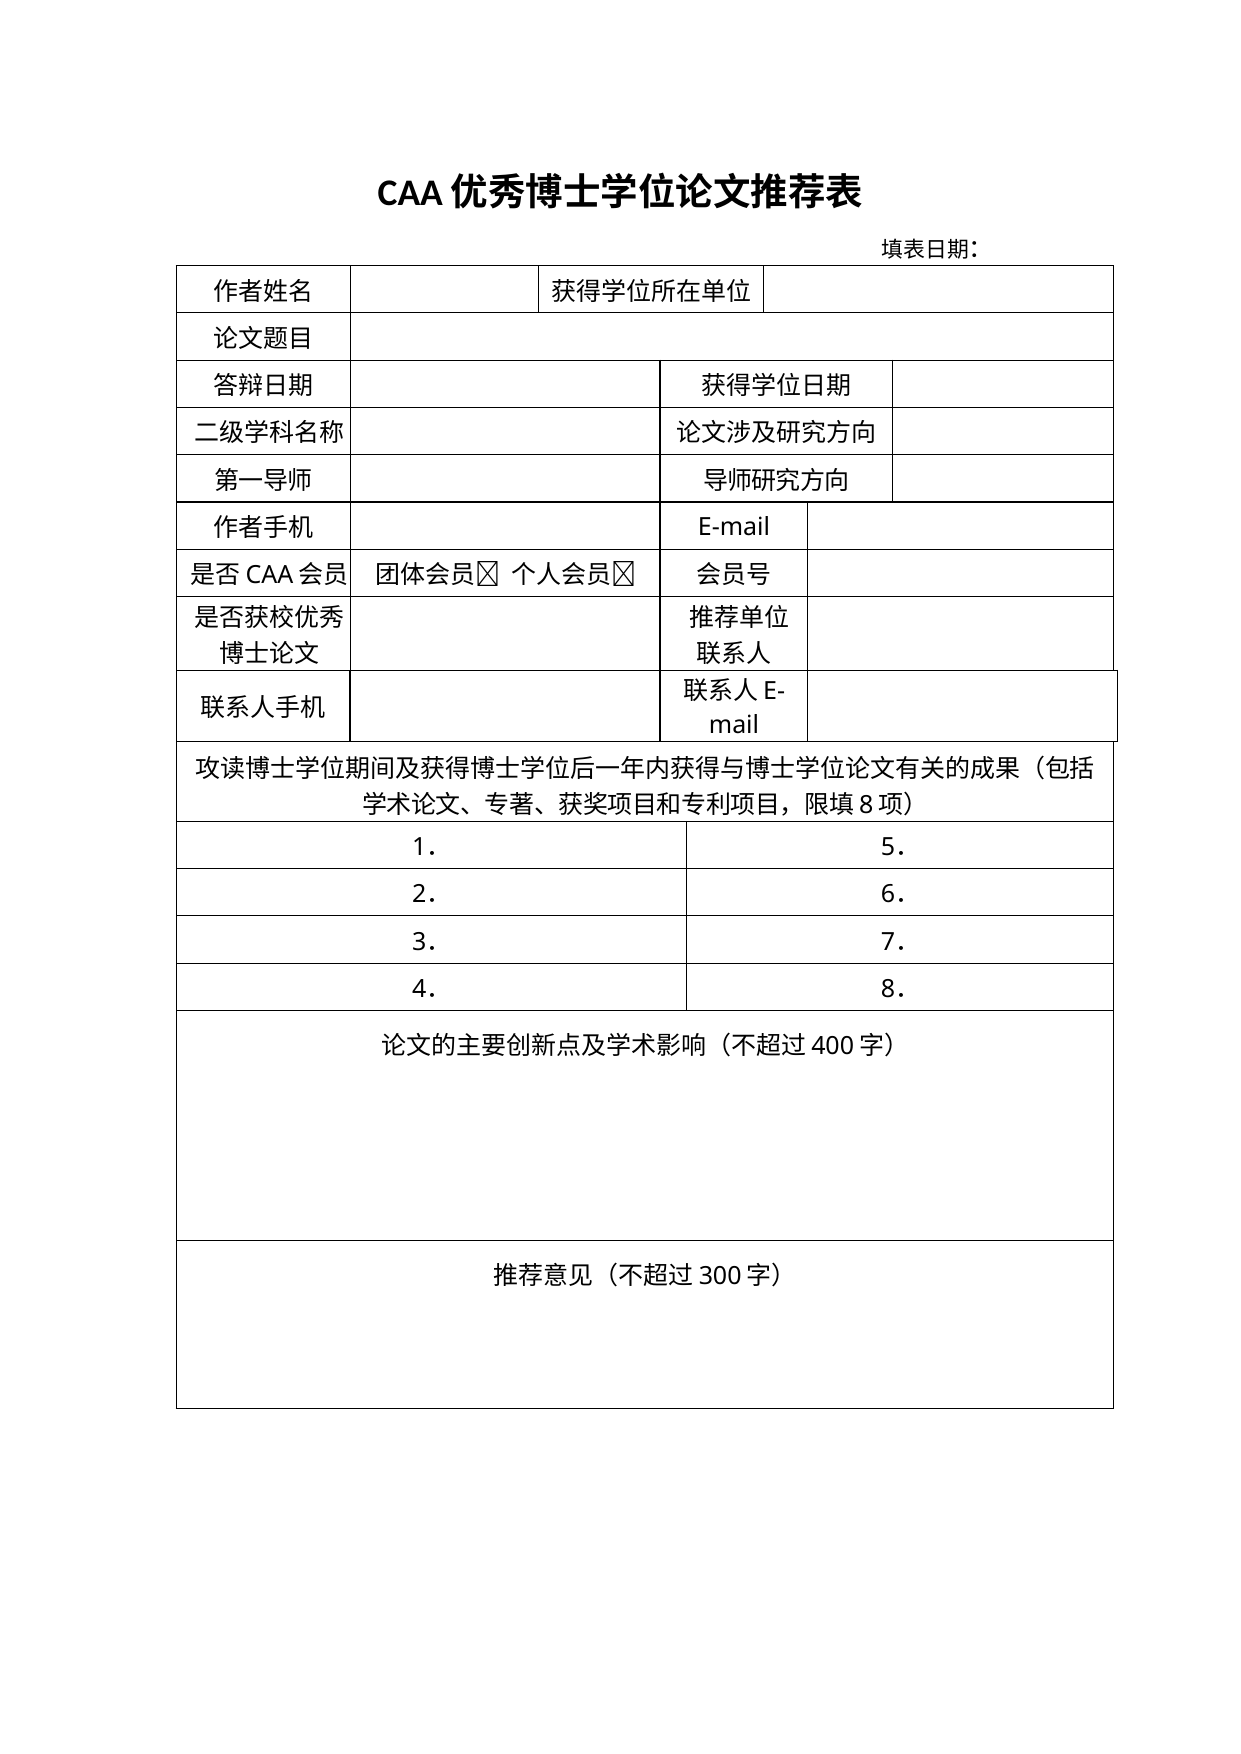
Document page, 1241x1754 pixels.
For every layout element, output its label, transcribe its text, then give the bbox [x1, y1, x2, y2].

text CAA优秀博士学位论文推荐表 [187, 162, 1053, 216]
table_cell 答辩日期 [177, 361, 350, 407]
table_cell 5． [687, 822, 1113, 868]
table_cell 获得学位日期 [661, 361, 892, 407]
table_cell 联系人手机 [177, 671, 349, 741]
table_cell 论文涉及研究方向 [661, 408, 892, 454]
table_cell 8． [687, 964, 1113, 1010]
table_cell 2． [177, 869, 686, 915]
table_cell 作者手机 [177, 503, 350, 549]
text 填表日期： [187, 229, 1053, 265]
table_cell 第一导师 [177, 455, 350, 501]
table_cell [808, 597, 1113, 669]
table_cell 是否获校优秀博士论文 [177, 597, 350, 669]
table_cell 联系人E-mail [661, 671, 807, 741]
table_cell [351, 671, 659, 741]
table_cell [351, 408, 659, 454]
table_cell 推荐单位 联系人 [661, 597, 807, 669]
table_cell 是否CAA会员 [177, 550, 350, 596]
table_header [351, 266, 538, 312]
table_cell 攻读博士学位期间及获得博士学位后一年内获得与博士学位论文有关的成果（包括学术论文、专著、获奖项目和专利项目，限填8项） [177, 742, 1113, 821]
table_cell 会员号 [661, 550, 807, 596]
table_cell [808, 671, 1117, 741]
table_cell [351, 313, 1113, 359]
table_header 获得学位所在单位 [539, 266, 763, 312]
table_cell 论文题目 [177, 313, 350, 359]
table_cell [808, 550, 1113, 596]
table_cell 团体会员 个人会员 [351, 550, 659, 596]
table_header [764, 266, 1113, 312]
table_cell [351, 597, 659, 669]
table_cell [893, 408, 1113, 454]
table_cell 1． [177, 822, 686, 868]
table_cell 推荐意见（不超过300字） [177, 1241, 1113, 1408]
table_cell [808, 503, 1113, 549]
table_cell 论文的主要创新点及学术影响（不超过400字） [177, 1011, 1113, 1240]
table_cell [893, 361, 1113, 407]
table_cell 6． [687, 869, 1113, 915]
table_cell [351, 503, 659, 549]
table_cell 7． [687, 916, 1113, 963]
table_cell [893, 455, 1113, 501]
table_cell 3． [177, 916, 686, 963]
table_header 作者姓名 [177, 266, 350, 312]
table_cell 4． [177, 964, 686, 1010]
table_cell [351, 455, 659, 501]
table_cell 导师研究方向 [661, 455, 892, 501]
table_cell E-mail [661, 503, 807, 549]
table_cell [351, 361, 659, 407]
table_cell 二级学科名称 [177, 408, 350, 454]
